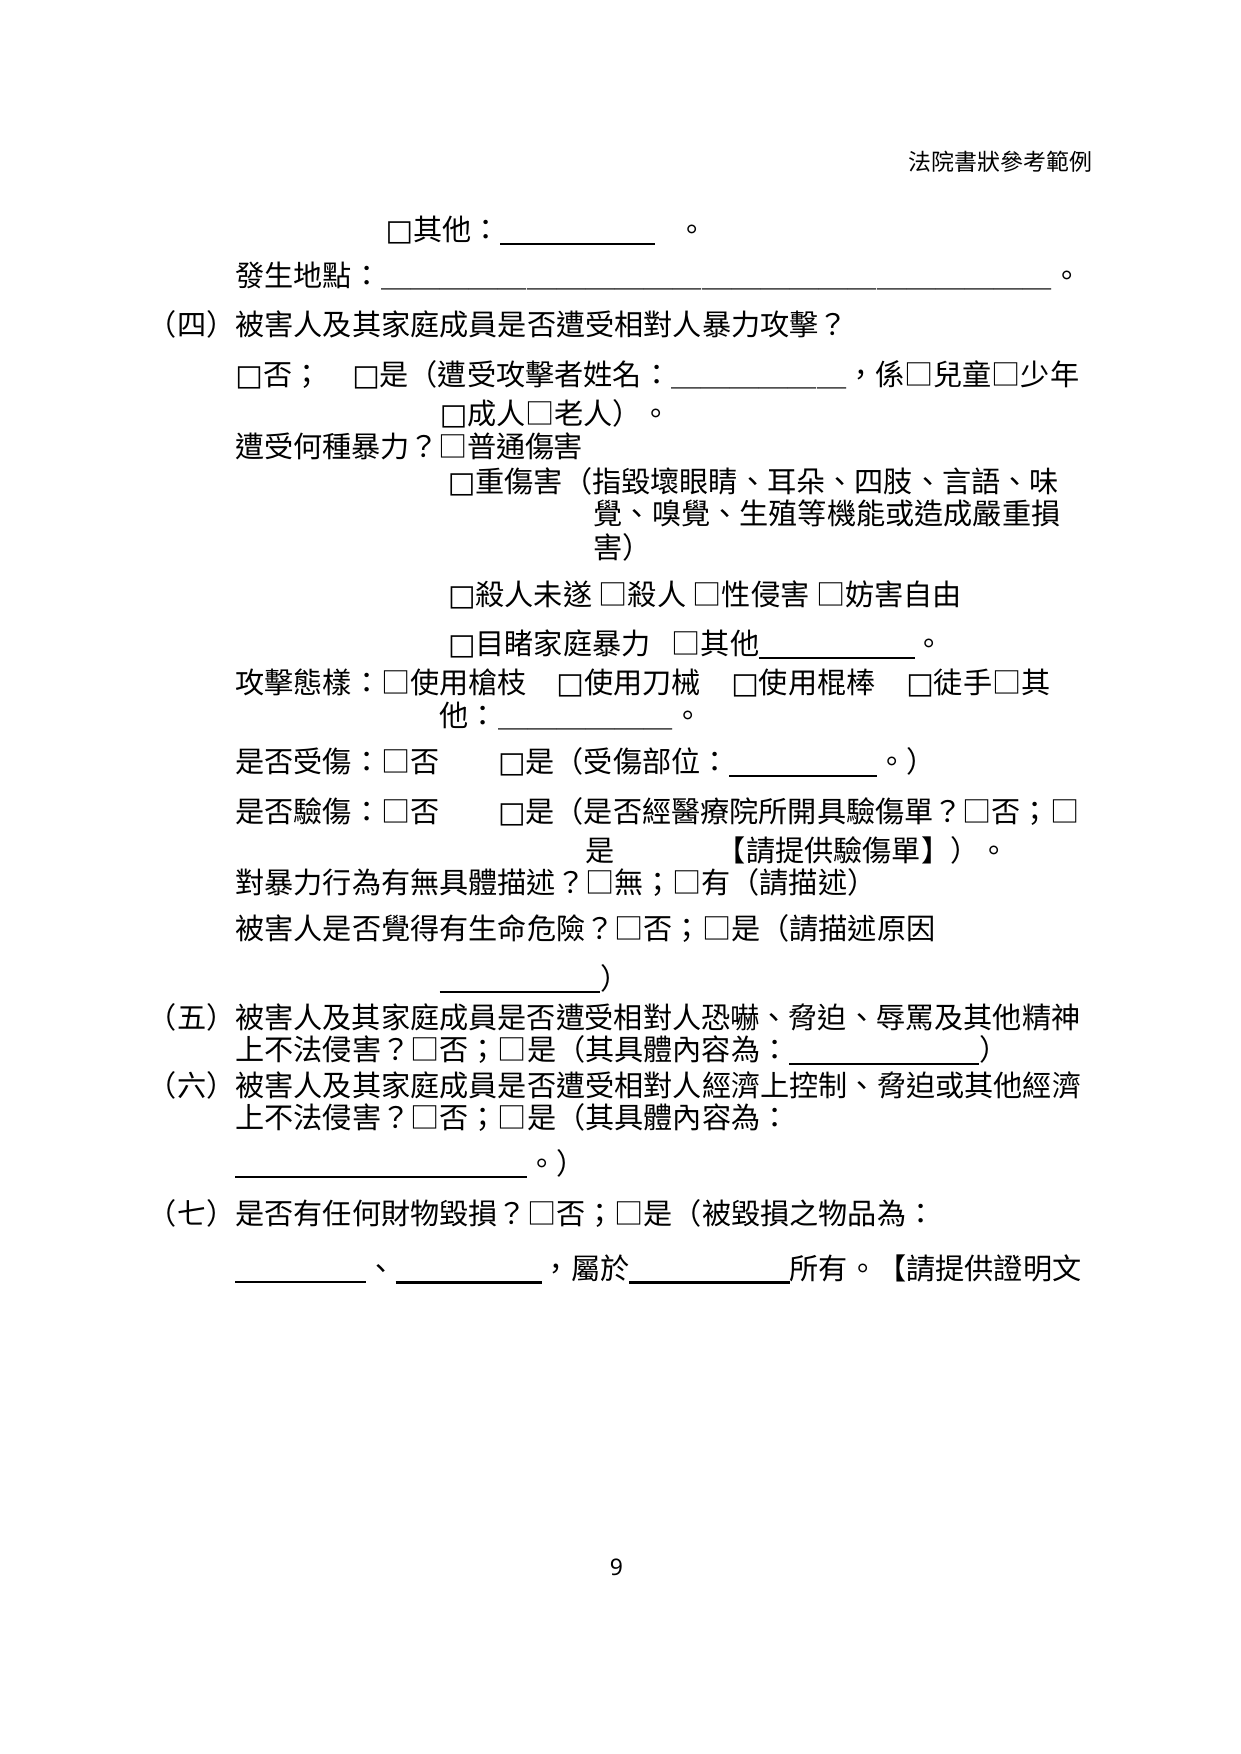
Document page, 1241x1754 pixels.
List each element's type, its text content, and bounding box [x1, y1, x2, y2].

text 被害人是否覺得有生命危險？□否；□是（請描述原因 [235, 902, 1107, 949]
text （四）被害人及其家庭成員是否遭受相對人暴力攻擊？ [148, 295, 1107, 345]
text □其他： 。 [385, 196, 1107, 251]
text □成人□老人）。遭受何種暴力？□普通傷害 [235, 398, 659, 465]
text 。） [235, 1137, 1107, 1184]
text 是否驗傷：□否 □是（是否經醫療院所開具驗傷單？□否；□ [235, 782, 1107, 832]
text （六）被害人及其家庭成員是否遭受相對人經濟上控制、脅迫或其他經濟上不法侵害？□否；□是（其具體內容為： [148, 1069, 1081, 1137]
text □殺人未遂 □殺人 □性侵害 □妨害自由 [448, 567, 1107, 614]
text （五）被害人及其家庭成員是否遭受相對人恐嚇、脅迫、辱罵及其他精神上不法侵害？□否；□是（其具體內容為： ） [148, 1002, 1081, 1069]
text 是否受傷：□否 □是（受傷部位： 。） [235, 734, 1107, 782]
text □否； □是（遭受攻擊者姓名：＿＿＿＿＿＿，係□兒童□少年 [235, 345, 1107, 395]
text 攻擊態樣：□使用槍枝 □使用刀械 □使用棍棒 □徒手□其他：＿＿＿＿＿＿。 [235, 667, 1052, 734]
text （七）是否有任何財物毀損？□否；□是（被毀損之物品為： [148, 1184, 1107, 1234]
text □目睹家庭暴力 □其他 。 [448, 614, 1107, 664]
text 是 【請提供驗傷單】）。對暴力行為有無具體描述？□無；□有（請描述） [235, 834, 979, 902]
text ） [439, 949, 1107, 999]
text □重傷害（指毀壞眼睛、耳朵、四肢、言語、味覺、嗅覺、生殖等機能或造成嚴重損害） [448, 465, 1061, 567]
text 發生地點：＿＿＿＿＿＿＿＿＿＿＿＿＿＿＿＿＿＿＿＿＿＿＿。 [235, 251, 1107, 295]
text 、 ，屬於 所有。【請提供證明文 [235, 1234, 1107, 1290]
